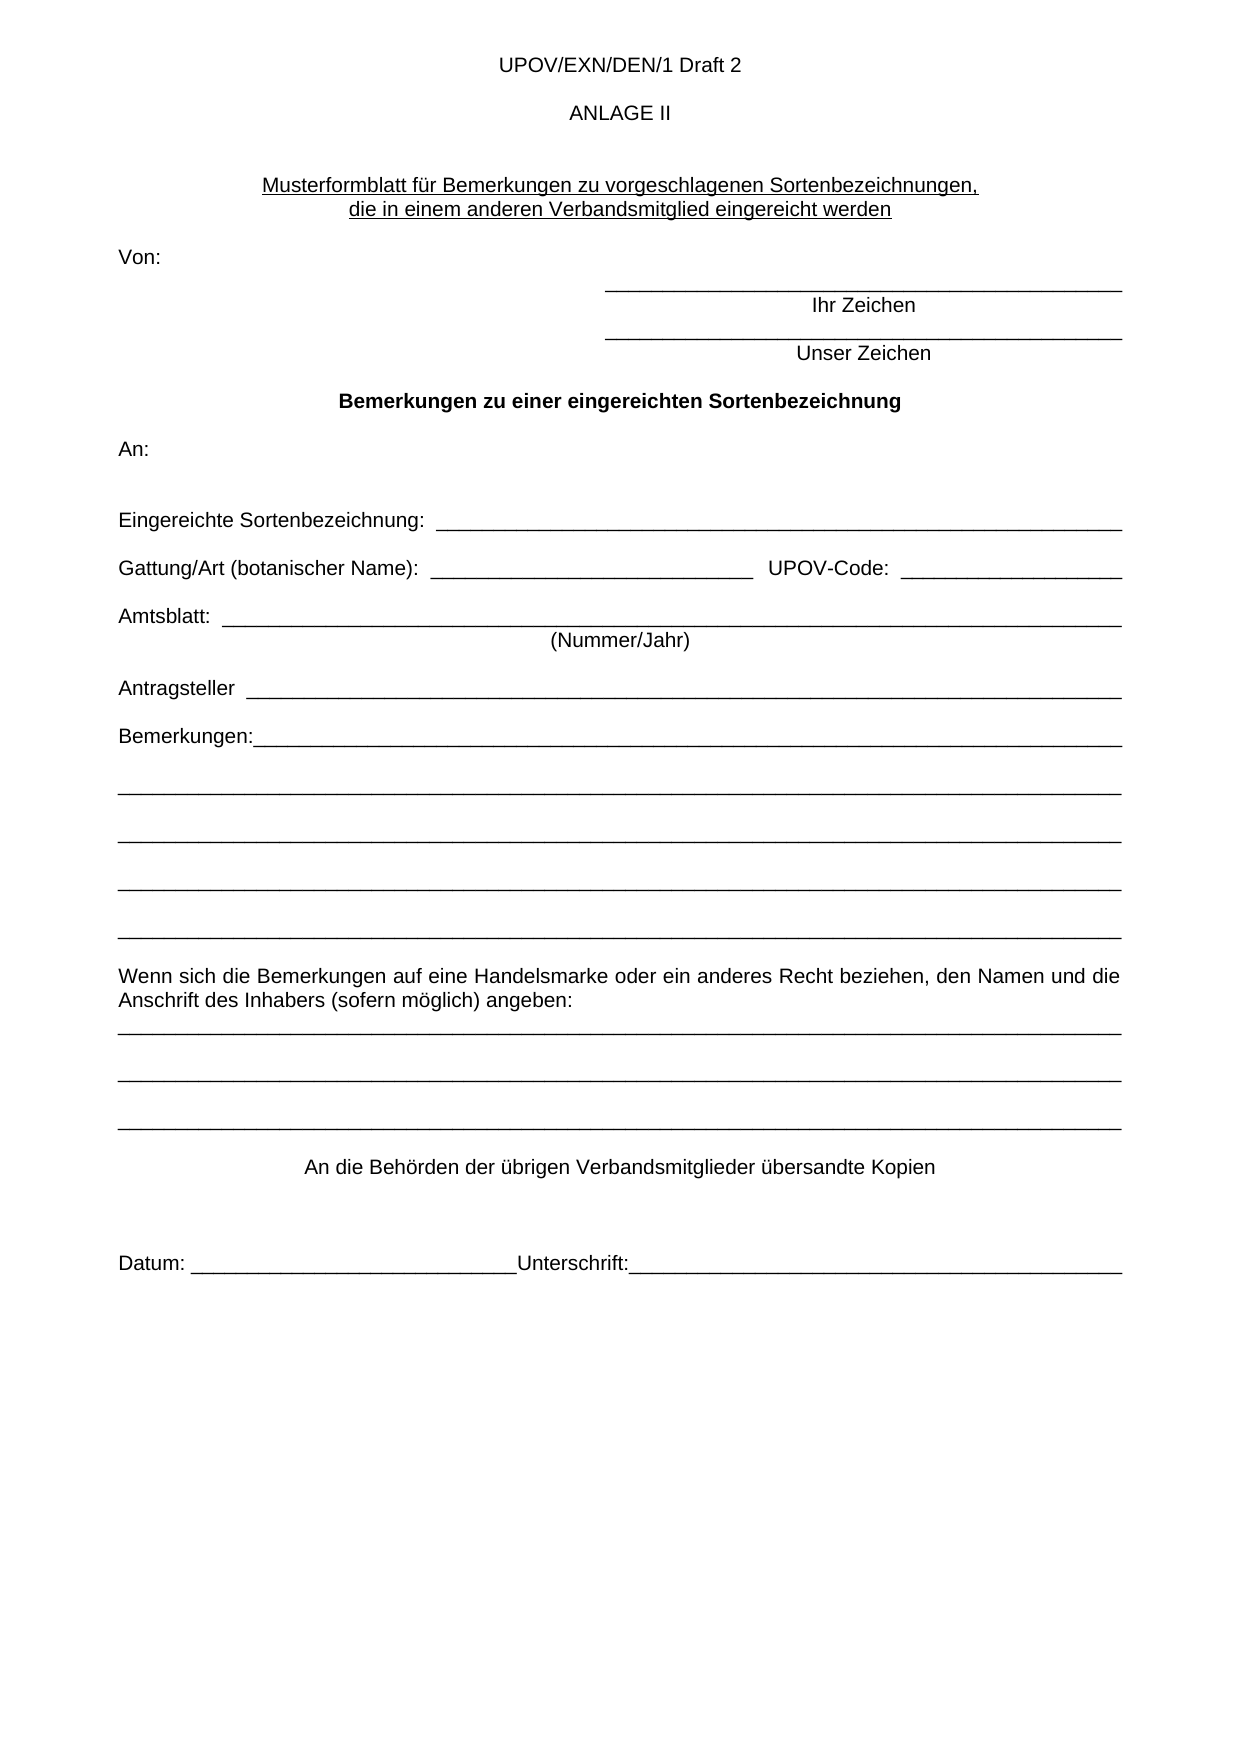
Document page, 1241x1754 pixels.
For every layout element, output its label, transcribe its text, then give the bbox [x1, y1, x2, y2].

text An: [118, 436, 1122, 460]
text Musterformblatt für Bemerkungen zu vorgeschlagenen Sortenbezeichnungen, die in einem anderen Verbandsmitglied eingereicht werden [118, 173, 1122, 221]
text Bemerkungen: [118, 724, 1122, 748]
text Datum: Unterschrift: [118, 1251, 1122, 1275]
text Gattung/Art (botanischer Name): UPOV-Code: [118, 556, 1122, 580]
text Antragsteller [118, 676, 1122, 700]
text Ihr Zeichen [605, 293, 1122, 317]
text Unser Zeichen [605, 341, 1122, 364]
text Amtsblatt: [118, 604, 1122, 628]
text Eingereichte Sortenbezeichnung: [118, 508, 1122, 532]
text (Nummer/Jahr) [118, 628, 1122, 652]
text Wenn sich die Bemerkungen auf eine Handelsmarke oder ein anderes Recht beziehen, den Namen und die Anschrift des Inhabers (sofern möglich) angeben: [118, 963, 1122, 1011]
text Von: [118, 245, 1122, 269]
text An die Behörden der übrigen Verbandsmitglieder übersandte Kopien [118, 1155, 1122, 1179]
text Bemerkungen zu einer eingereichten Sortenbezeichnung [118, 388, 1122, 412]
